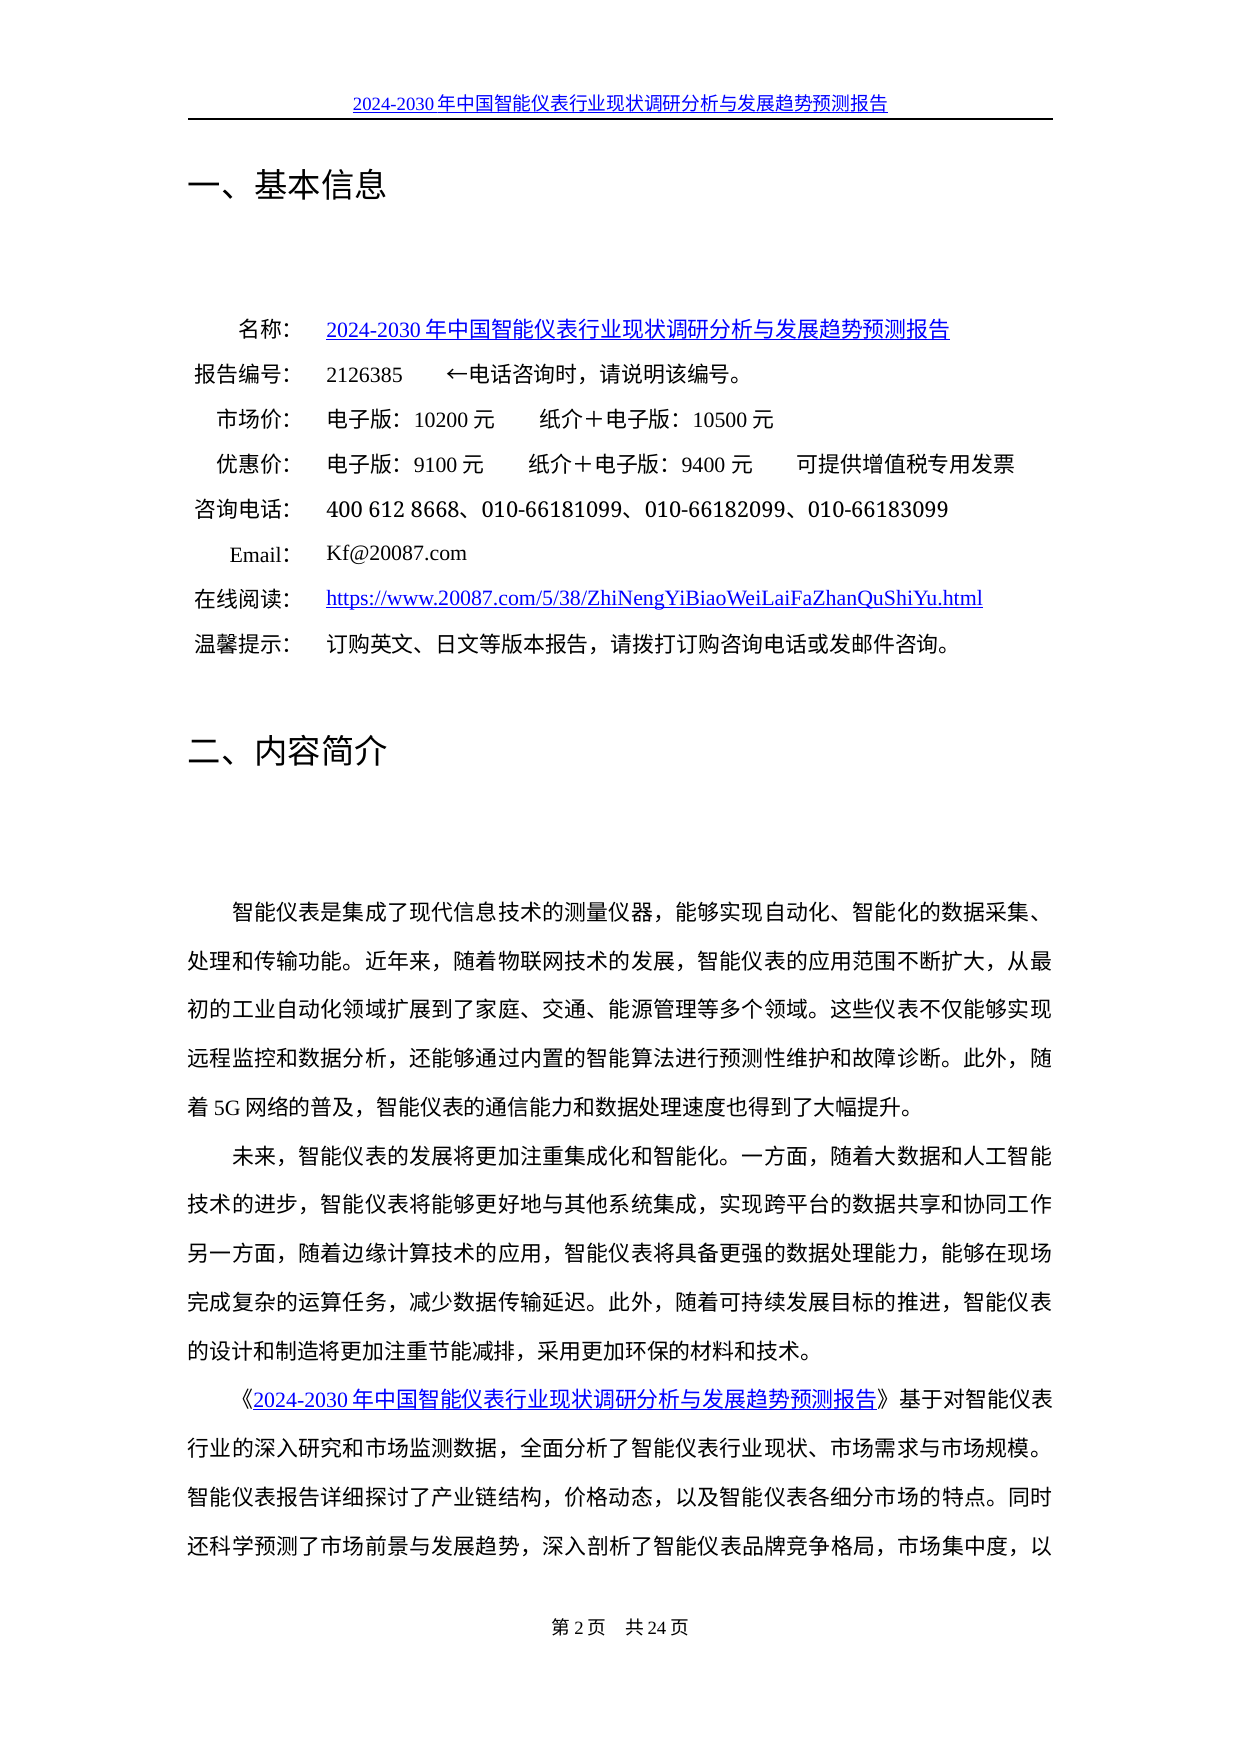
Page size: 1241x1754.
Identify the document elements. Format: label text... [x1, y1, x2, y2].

table_cell 优惠价： [167, 447, 315, 492]
table_cell 400 612 8668、010-66181099、010-66182099、010-66183099 [315, 492, 1073, 537]
title 一、基本信息 [187, 150, 1053, 215]
table_cell 电子版：10200 元 纸介＋电子版：10500 元 [315, 402, 1073, 447]
title 二、内容简介 [187, 717, 1053, 782]
table_header 2024-2030年中国智能仪表行业现状调研分析与发展趋势预测报告 [315, 312, 1073, 357]
table_cell 订购英文、日文等版本报告，请拨打订购咨询电话或发邮件咨询。 [315, 627, 1073, 672]
table_header 名称： [167, 312, 315, 357]
table_cell 在线阅读： [167, 582, 315, 627]
table_cell 市场价： [167, 402, 315, 447]
table_cell 温馨提示： [167, 627, 315, 672]
table_cell Email： [167, 537, 315, 582]
table_cell 报告编号： [167, 357, 315, 402]
table_cell 2126385 ←电话咨询时，请说明该编号。 [315, 357, 1073, 402]
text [187, 894, 1053, 1561]
table_cell 咨询电话： [167, 492, 315, 537]
table_cell [315, 582, 1073, 627]
table_cell 电子版：9100 元 纸介＋电子版：9400 元 可提供增值税专用发票 [315, 447, 1073, 492]
table_cell Kf@20087.com [315, 537, 1073, 582]
